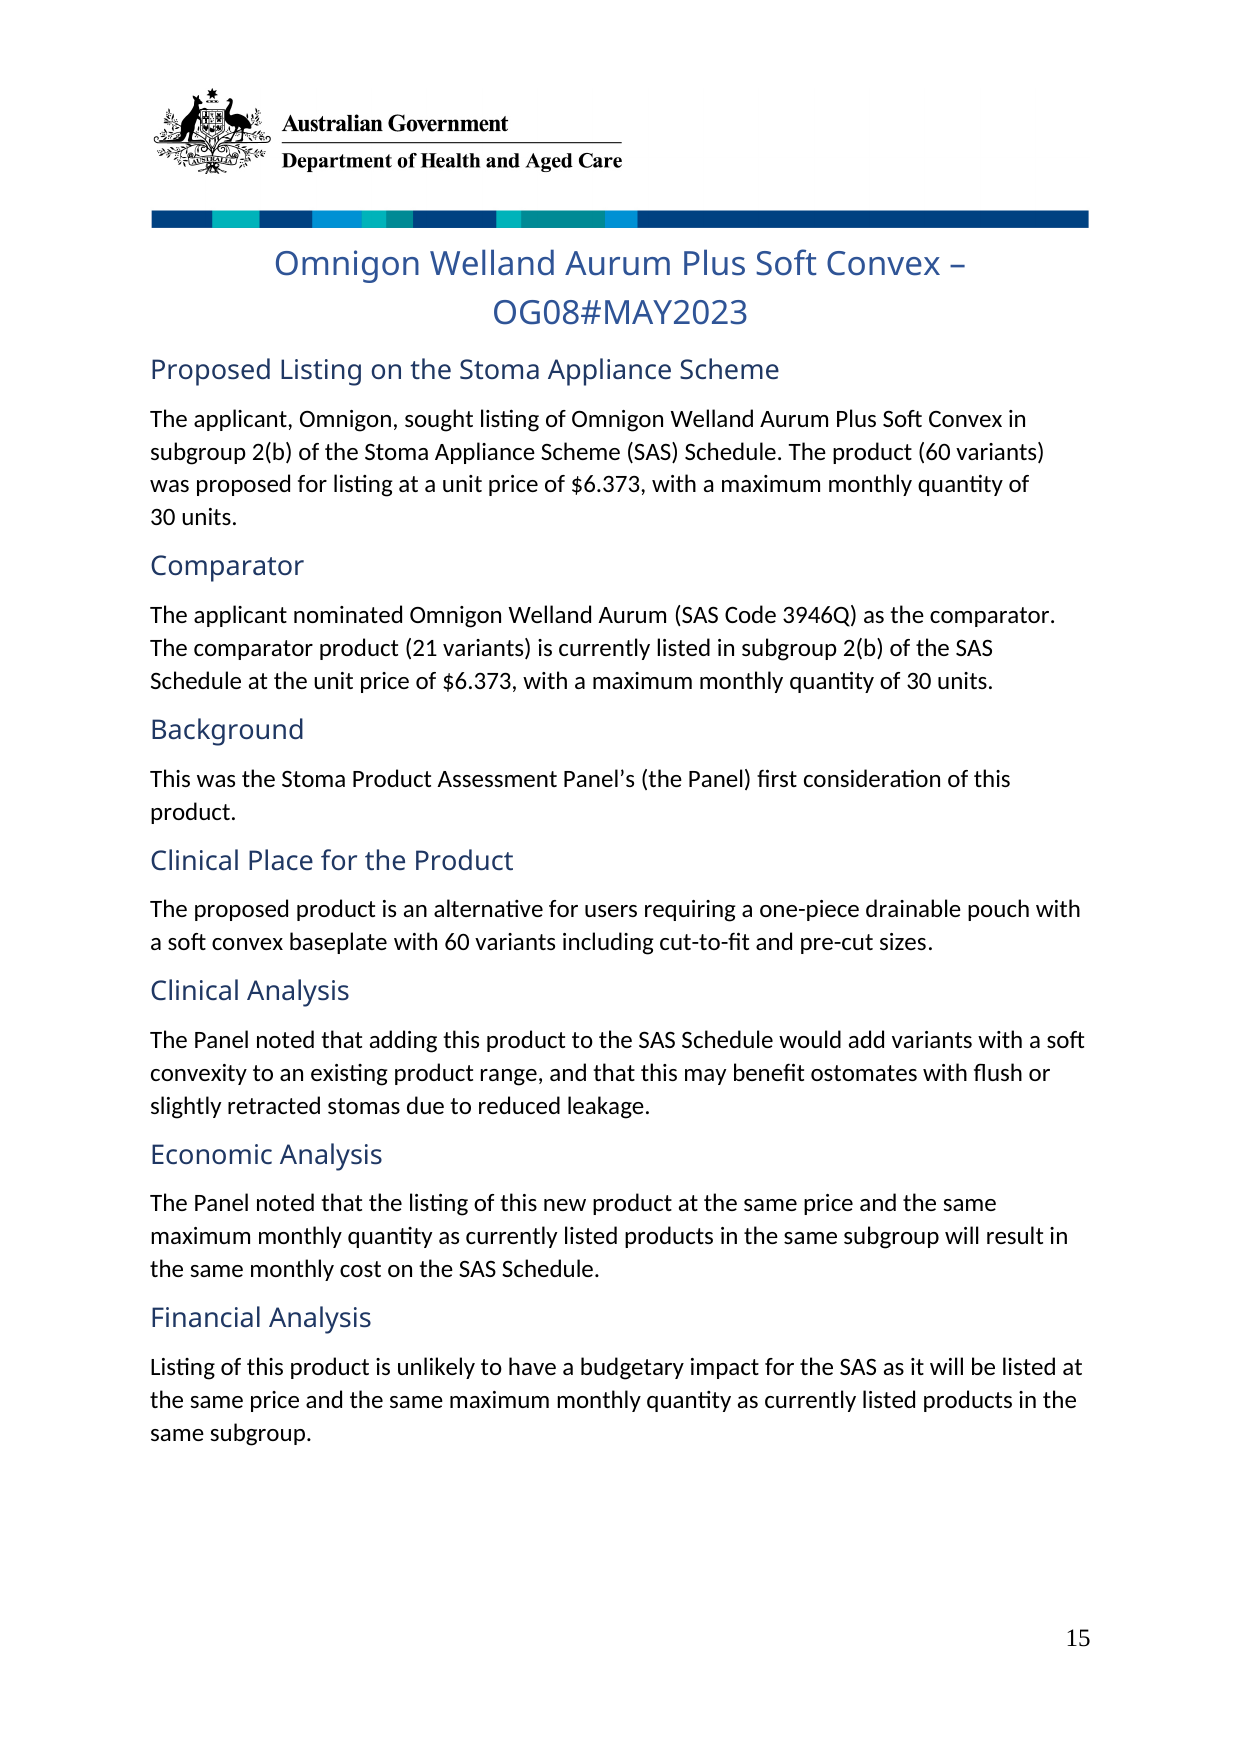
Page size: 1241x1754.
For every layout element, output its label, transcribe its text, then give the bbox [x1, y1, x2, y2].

subtitle Omnigon Welland Aurum Plus Soft Convex – OG08#MAY2023 [150, 240, 1090, 334]
text The proposed product is an alternative for users requiring a one-piece drainable pouch with a soft convex baseplate with 60 variants including cut-to-fit and pre-cut sizes. [150, 893, 1090, 957]
picture [150, 88, 1091, 228]
subtitle Clinical Analysis [150, 972, 1090, 1008]
text The Panel noted that adding this product to the SAS Schedule would add variants with a soft convexity to an existing product range, and that this may benefit ostomates with flush or slightly retracted stomas due to reduced leakage. [150, 1024, 1090, 1120]
subtitle Economic Analysis [150, 1135, 1090, 1172]
text The Panel noted that the listing of this new product at the same price and the same maximum monthly quantity as currently listed products in the same subgroup will result in the same monthly cost on the SAS Schedule. [150, 1187, 1090, 1284]
subtitle Comparator [150, 547, 1090, 584]
text This was the Stoma Product Assessment Panel’s (the Panel) first consideration of this product. [150, 763, 1090, 826]
subtitle Financial Analysis [150, 1299, 1090, 1336]
text The applicant, Omnigon, sought listing of Omnigon Welland Aurum Plus Soft Convex in subgroup 2(b) of the Stoma Appliance Scheme (SAS) Schedule. The product (60 variants) was proposed for listing at a unit price of $6.373, with a maximum monthly quantity of 30 units. [150, 403, 1090, 532]
subtitle Clinical Place for the Product [150, 841, 1090, 878]
subtitle Background [150, 710, 1090, 747]
text Listing of this product is unlikely to have a budgetary impact for the SAS as it will be listed at the same price and the same maximum monthly quantity as currently listed products in the same subgroup. [150, 1351, 1090, 1447]
subtitle Proposed Listing on the Stoma Appliance Scheme [150, 350, 1090, 387]
text The applicant nominated Omnigon Welland Aurum (SAS Code 3946Q) as the comparator. The comparator product (21 variants) is currently listed in subgroup 2(b) of the SAS Schedule at the unit price of $6.373, with a maximum monthly quantity of 30 units. [150, 599, 1090, 696]
